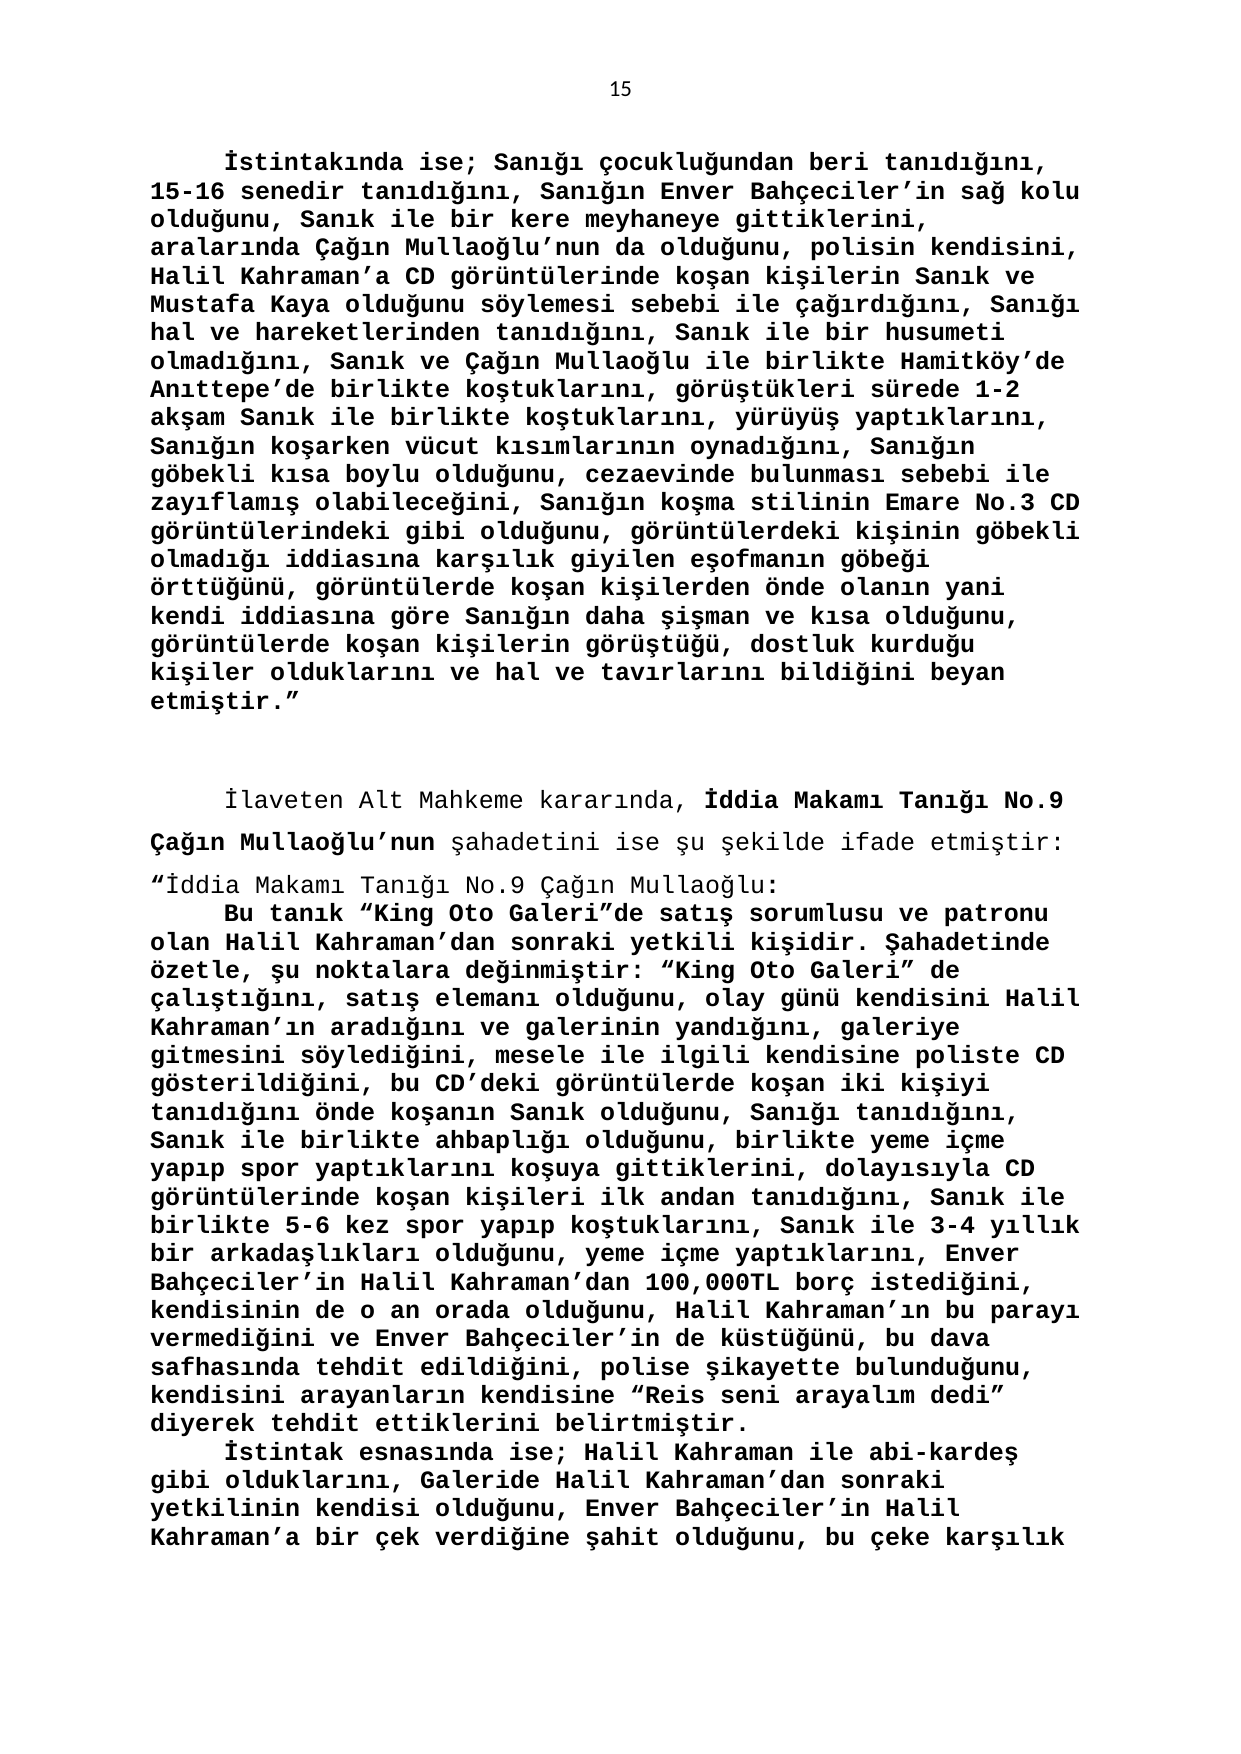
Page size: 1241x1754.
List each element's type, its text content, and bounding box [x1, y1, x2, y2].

text İstintakında ise; Sanığı çocukluğundan beri tanıdığını, 15-16 senedir tanıdığını, Sanığın Enver Bahçeciler’in sağ kolu olduğunu, Sanık ile bir kere meyhaneye gittiklerini, aralarında Çağın Mullaoğlu’nun da olduğunu, polisin kendisini, Halil Kahraman’a CD görüntülerinde koşan kişilerin Sanık ve [150, 150, 1090, 292]
text “İddia Makamı Tanığı No.9 Çağın Mullaoğlu: [150, 872, 1090, 901]
text akşam Sanık ile birlikte koştuklarını, yürüyüş yaptıklarını, Sanığın koşarken vücut kısımlarının oynadığını, Sanığın göbekli kısa boylu olduğunu, cezaevinde bulunması sebebi ile zayıflamış olabileceğini, Sanığın koşma stilinin Emare No.3 CD görüntülerindeki gibi olduğunu, görüntülerdeki kişinin göbekli olmadığı iddiasına karşılık giyilen eşofmanın göbeği örttüğünü, görüntülerde koşan kişilerden önde olanın yani kendi iddiasına göre Sanığın daha şişman ve kısa olduğunu, görüntülerde koşan kişilerin görüştüğü, dostluk kurduğu kişiler olduklarını ve hal ve tavırlarını bildiğini beyan etmiştir.” [150, 405, 1090, 717]
text Mustafa Kaya olduğunu söylemesi sebebi ile çağırdığını, Sanığı hal ve hareketlerinden tanıdığını, Sanık ile bir husumeti olmadığını, Sanık ve Çağın Mullaoğlu ile birlikte Hamitköy’de Anıttepe’de birlikte koştuklarını, görüştükleri sürede 1-2 [150, 292, 1090, 405]
text Bu tanık “King Oto Galeri”de satış sorumlusu ve patronu olan Halil Kahraman’dan sonraki yetkili kişidir. Şahadetinde özetle, şu noktalara değinmiştir: “King Oto Galeri” de çalıştığını, satış elemanı olduğunu, olay günü kendisini Halil Kahraman’ın aradığını ve galerinin yandığını, galeriye gitmesini söylediğini, mesele ile ilgili kendisine poliste CD gösterildiğini, bu CD’deki görüntülerde koşan iki kişiyi tanıdığını önde koşanın Sanık olduğunu, Sanığı tanıdığını, Sanık ile birlikte ahbaplığı olduğunu, birlikte yeme içme yapıp spor yaptıklarını koşuya gittiklerini, dolayısıyla CD görüntülerinde koşan kişileri ilk andan tanıdığını, Sanık ile birlikte 5-6 kez spor yapıp koştuklarını, Sanık ile 3-4 yıllık bir arkadaşlıkları olduğunu, yeme içme yaptıklarını, Enver Bahçeciler’in Halil Kahraman’dan 100,000TL borç istediğini, kendisinin de o an orada olduğunu, Halil Kahraman’ın bu parayı vermediğini ve Enver Bahçeciler’in de küstüğünü, bu dava safhasında tehdit edildiğini, polise şikayette bulunduğunu, kendisini arayanların kendisine “Reis seni arayalım dedi” diyerek tehdit ettiklerini belirtmiştir. [150, 901, 1090, 1439]
text İlaveten Alt Mahkeme kararında, İddia Makamı Tanığı No.9 Çağın Mullaoğlu’nun şahadetini ise şu şekilde ifade etmiştir: [150, 787, 1090, 858]
text İstintak esnasında ise; Halil Kahraman ile abi-kardeş gibi olduklarını, Galeride Halil Kahraman’dan sonraki yetkilinin kendisi olduğunu, Enver Bahçeciler’in Halil Kahraman’a bir çek verdiğine şahit olduğunu, bu çeke karşılık [150, 1439, 1090, 1552]
